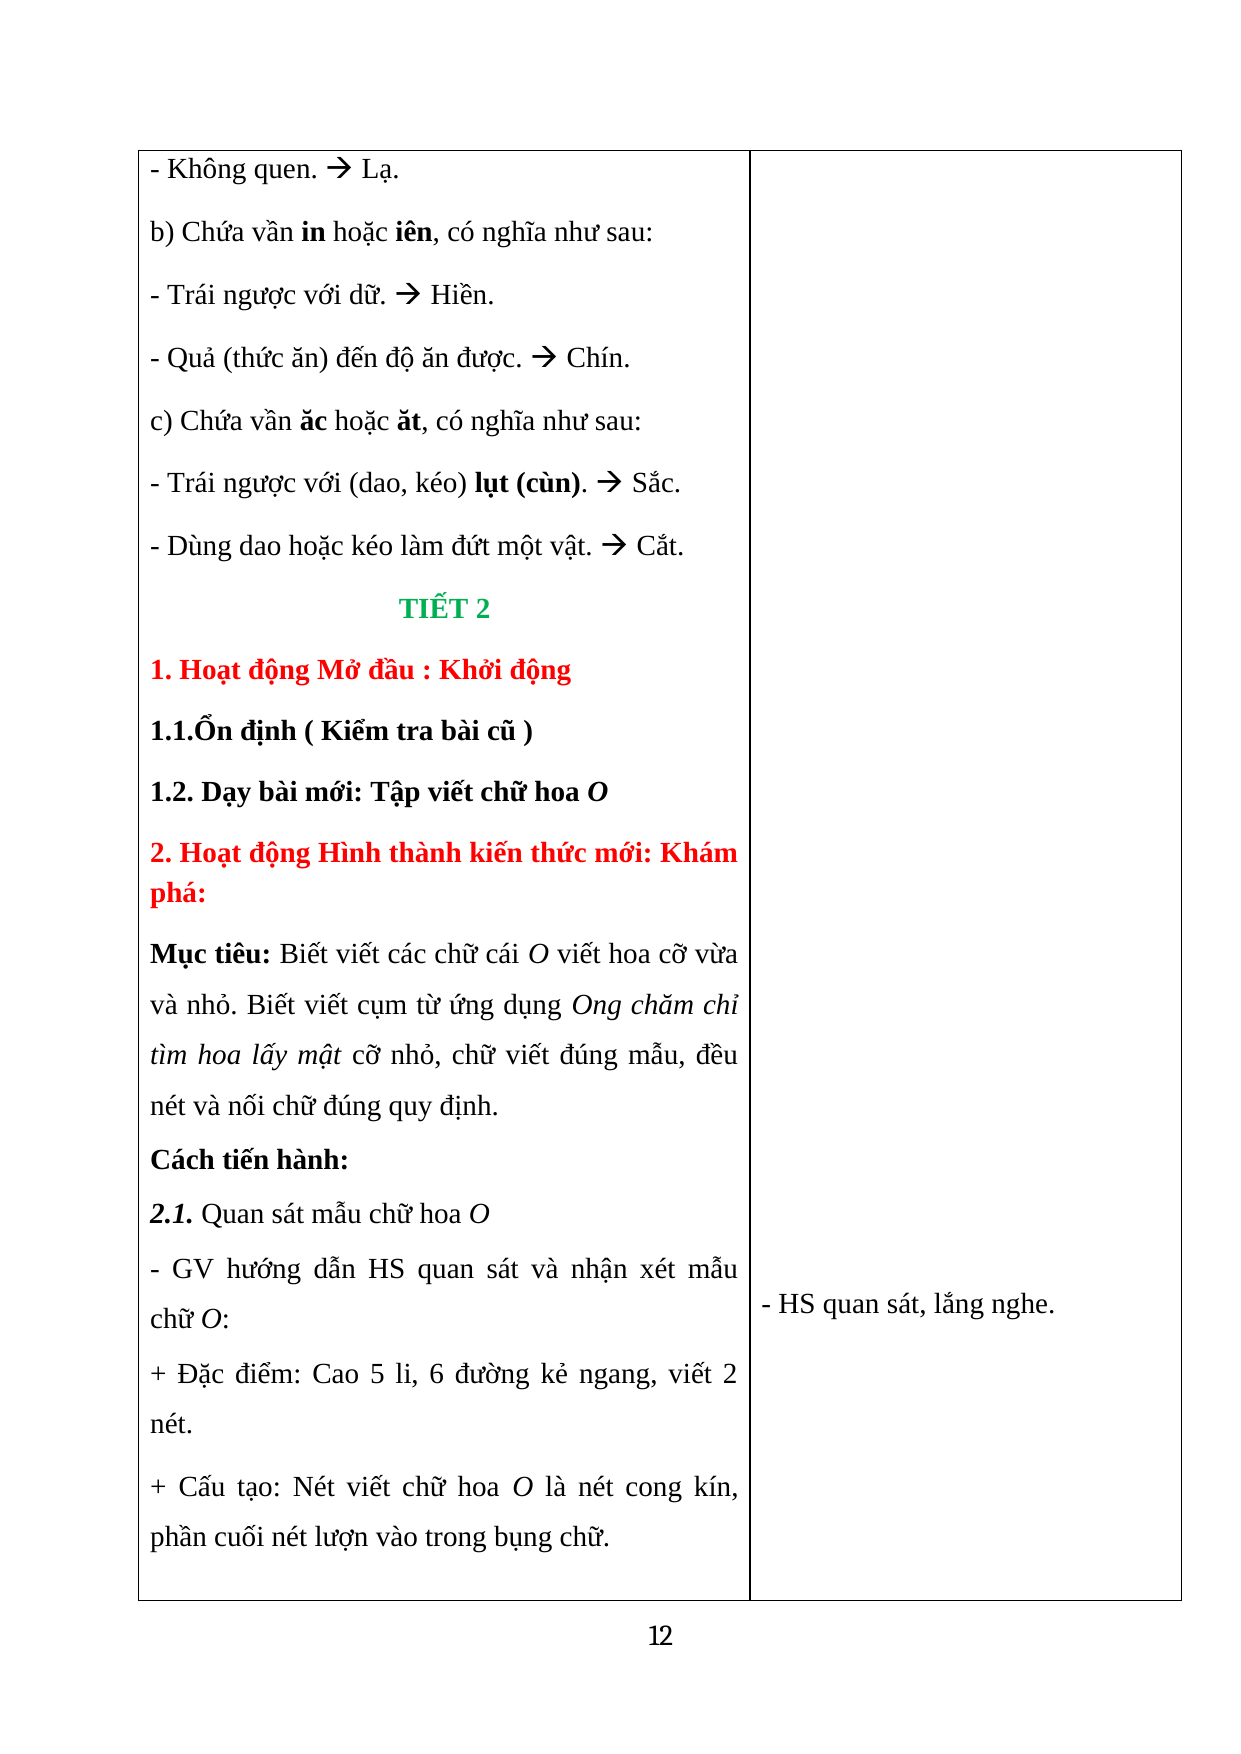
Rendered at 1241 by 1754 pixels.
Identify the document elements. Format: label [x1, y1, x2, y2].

table_cell [139, 151, 749, 1600]
table_cell [751, 151, 1181, 1600]
